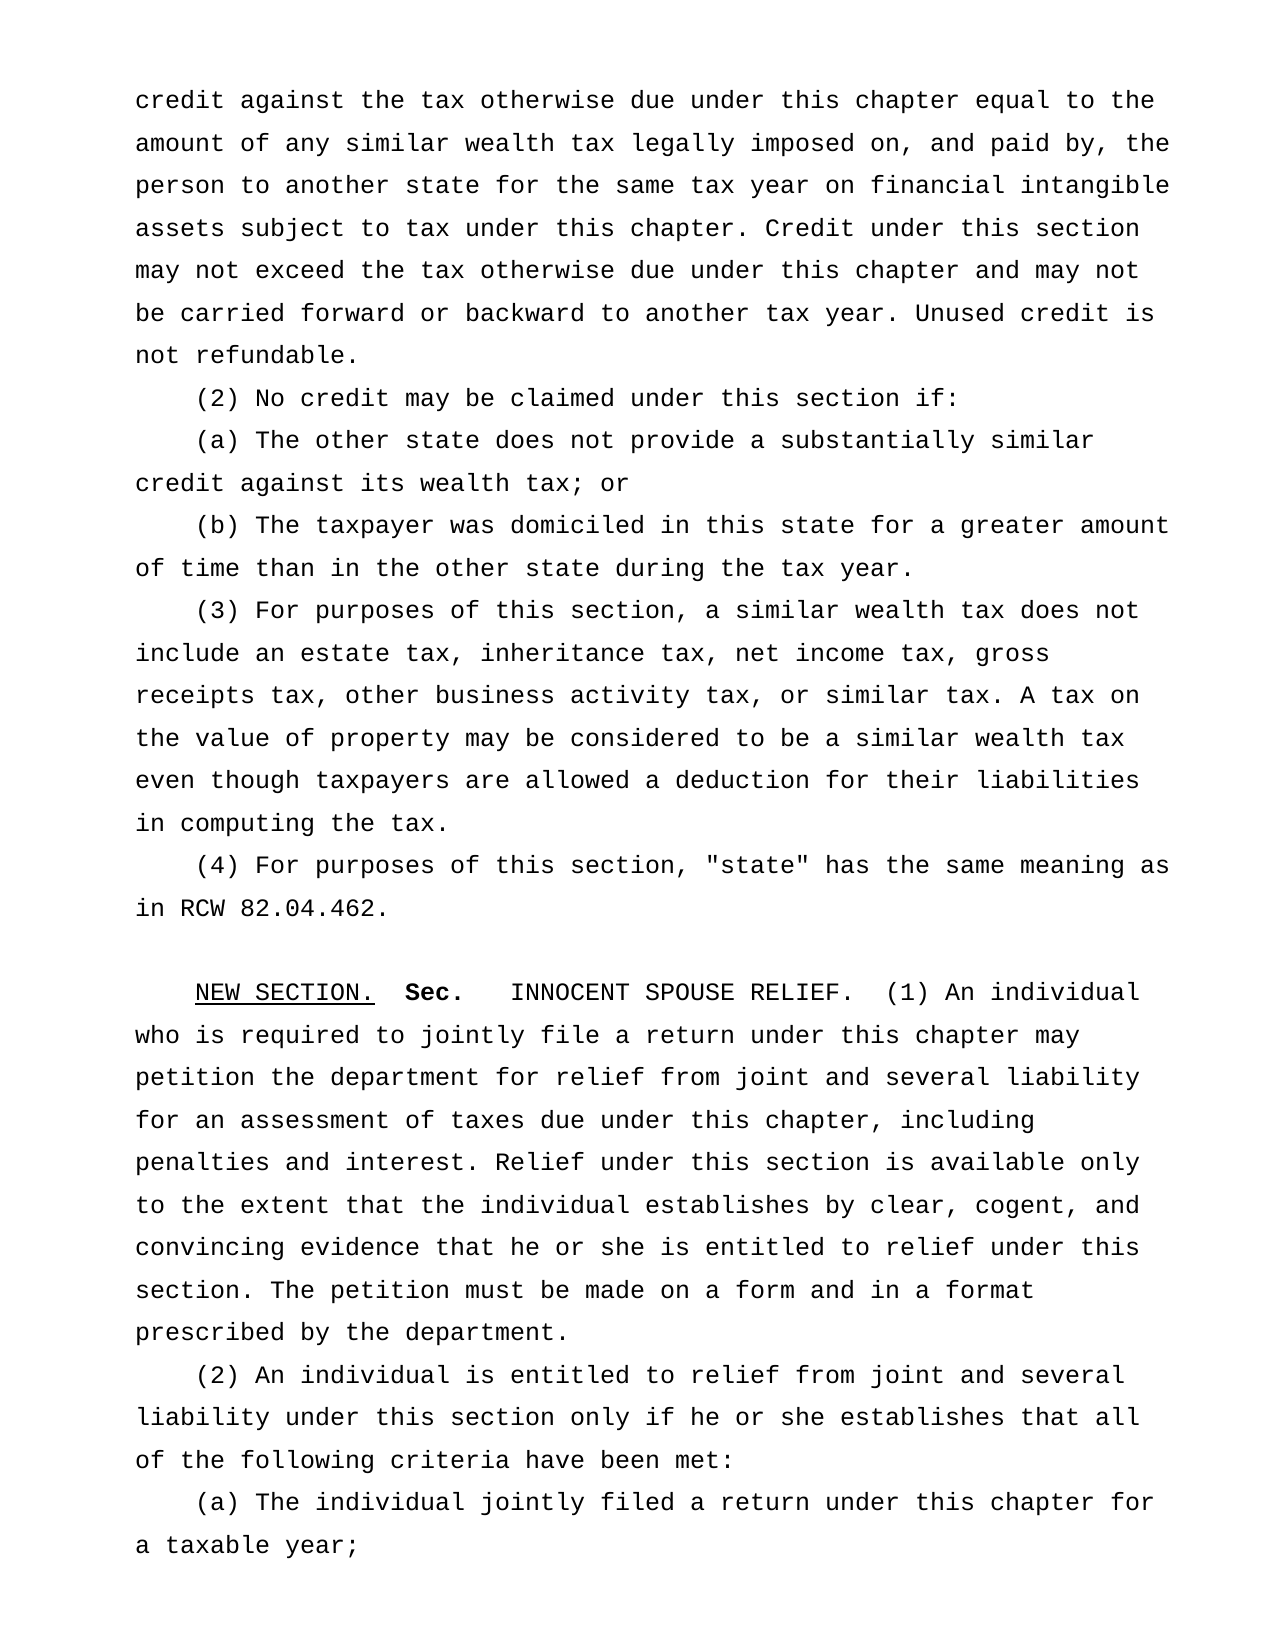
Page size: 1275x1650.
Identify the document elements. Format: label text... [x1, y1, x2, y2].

text (2) No credit may be claimed under this section if: [135, 372, 1170, 415]
text (2) An individual is entitled to relief from joint and several liability under this section only if he or she establishes that all of the following criteria have been met: [135, 1349, 1170, 1477]
text NEW SECTION. Sec. INNOCENT SPOUSE RELIEF. (1) An individual who is required to jointly file a return under this chapter may petition the department for relief from joint and several liability for an assessment of taxes due under this chapter, including penalties and interest. Relief under this section is available only to the extent that the individual establishes by clear, cogent, and convincing evidence that he or she is entitled to relief under this section. The petition must be made on a form and in a format prescribed by the department. [135, 967, 1170, 1349]
text (a) The individual jointly filed a return under this chapter for a taxable year; [135, 1477, 1170, 1562]
text (b) The taxpayer was domiciled in this state for a greater amount of time than in the other state during the tax year. [135, 500, 1170, 585]
text (a) The other state does not provide a substantially similar credit against its wealth tax; or [135, 415, 1170, 500]
text (3) For purposes of this section, a similar wealth tax does not include an estate tax, inheritance tax, net income tax, gross receipts tax, other business activity tax, or similar tax. A tax on the value of property may be considered to be a similar wealth tax even though taxpayers are allowed a deduction for their liabilities in computing the tax. [135, 585, 1170, 840]
text (4) For purposes of this section, "state" has the same meaning as in RCW 82.04.462. [135, 840, 1170, 925]
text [135, 75, 1170, 372]
